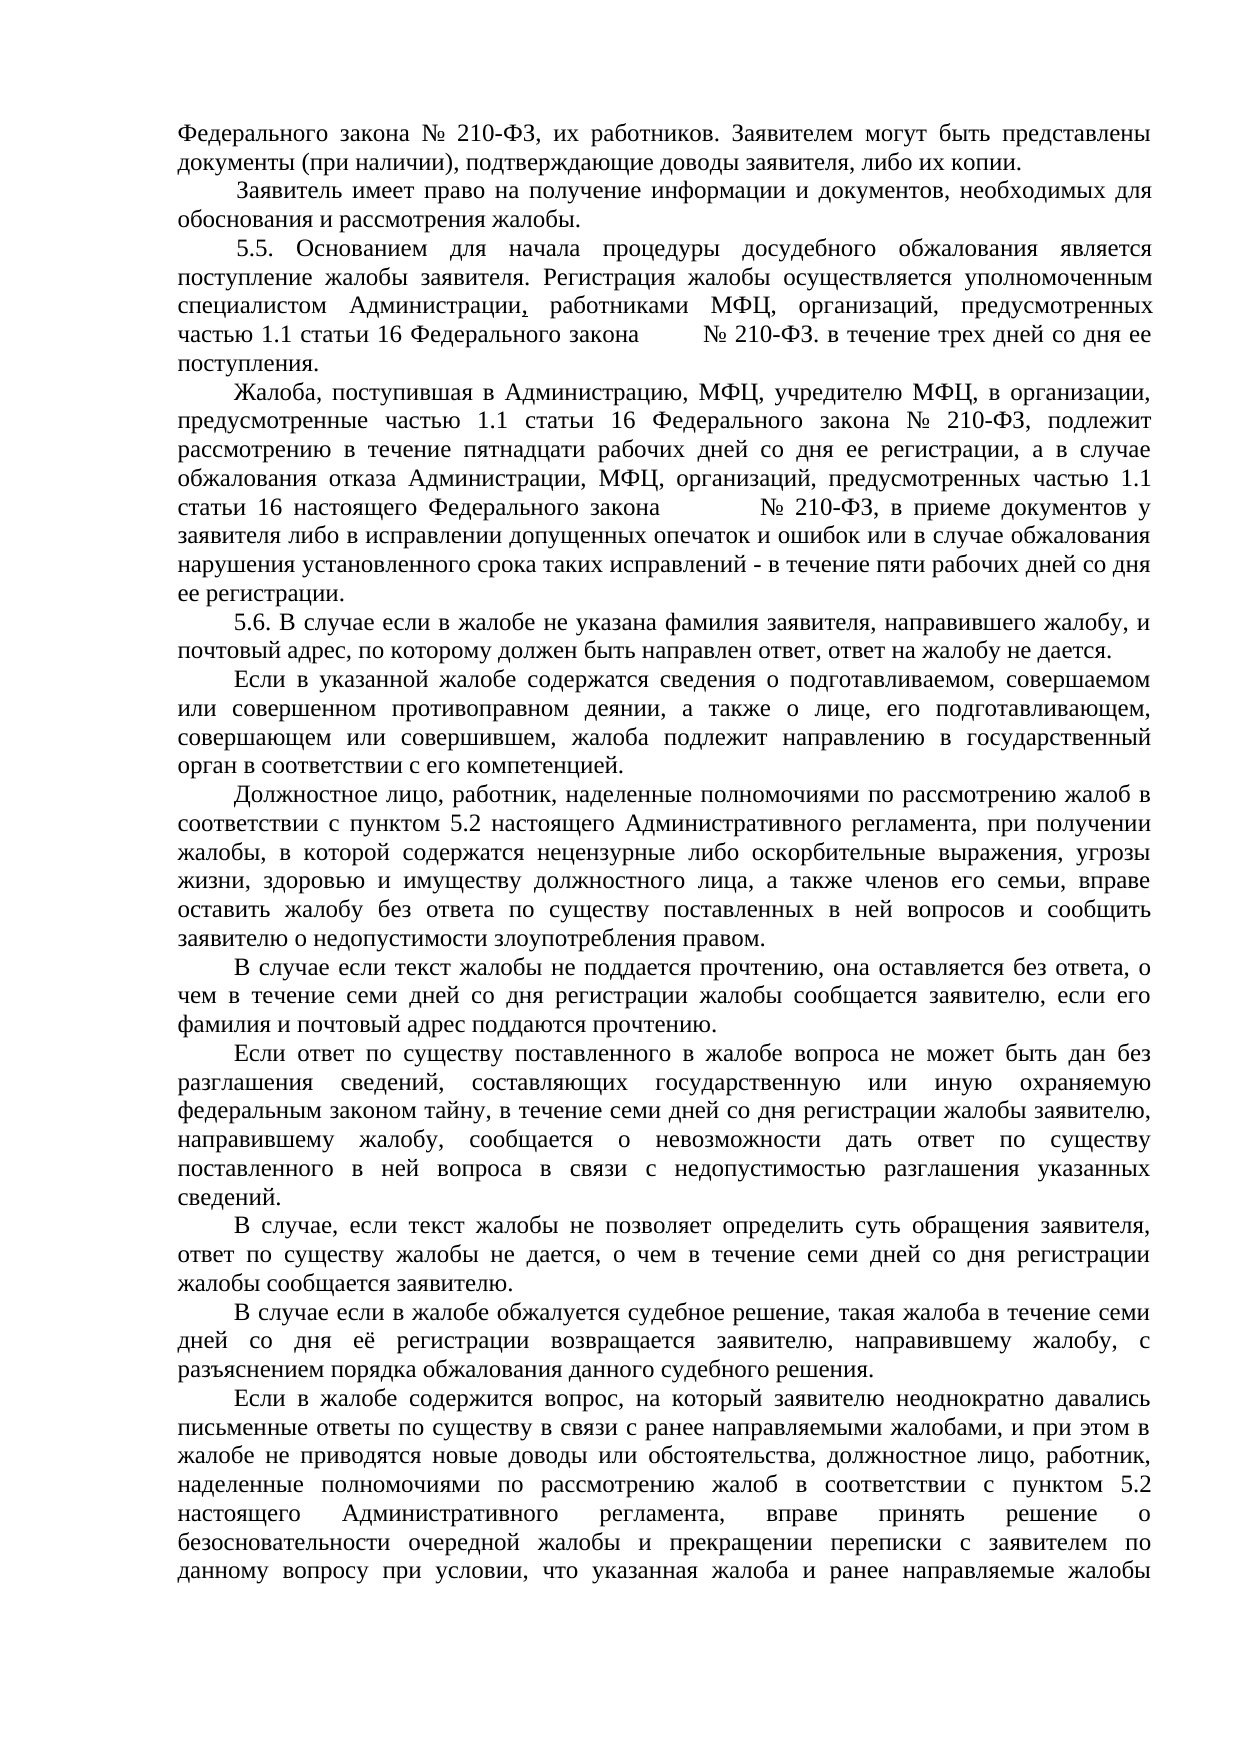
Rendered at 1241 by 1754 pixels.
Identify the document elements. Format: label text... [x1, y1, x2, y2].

text В случае если текст жалобы не поддается прочтению, она оставляется без ответа, о чем в течение семи дней со дня регистрации жалобы сообщается заявителю, если его фамилия и почтовый адрес поддаются прочтению. [177, 952, 1152, 1038]
text В случае, если текст жалобы не позволяет определить суть обращения заявителя, ответ по существу жалобы не дается, о чем в течение семи дней со дня регистрации жалобы сообщается заявителю. [177, 1211, 1152, 1297]
text Если ответ по существу поставленного в жалобе вопроса не может быть дан без разглашения сведений, составляющих государственную или иную охраняемую федеральным законом тайну, в течение семи дней со дня регистрации жалобы заявителю, направившему жалобу, сообщается о невозможности дать ответ по существу поставленного в ней вопроса в связи с недопустимостью разглашения указанных сведений. [177, 1038, 1152, 1211]
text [177, 118, 1152, 176]
text В случае если в жалобе обжалуется судебное решение, такая жалоба в течение семи дней со дня её регистрации возвращается заявителю, направившему жалобу, с разъяснением порядка обжалования данного судебного решения. [177, 1297, 1152, 1383]
text 5.6. В случае если в жалобе не указана фамилия заявителя, направившего жалобу, и почтовый адрес, по которому должен быть направлен ответ, ответ на жалобу не дается. [177, 607, 1152, 664]
text Жалоба, поступившая в Администрацию, МФЦ, учредителю МФЦ, в организации, предусмотренные частью 1.1 статьи 16 Федерального закона № 210-ФЗ, подлежит рассмотрению в течение пятнадцати рабочих дней со дня ее регистрации, а в случае обжалования отказа Администрации, МФЦ, организаций, предусмотренных частью 1.1 статьи 16 настоящего Федерального закона № 210-ФЗ, в приеме документов у заявителя либо в исправлении допущенных опечаток и ошибок или в случае обжалования нарушения установленного срока таких исправлений - в течение пяти рабочих дней со дня ее регистрации. [177, 377, 1152, 607]
text Заявитель имеет право на получение информации и документов, необходимых для обоснования и рассмотрения жалобы. [177, 176, 1153, 233]
text Если в указанной жалобе содержатся сведения о подготавливаемом, совершаемом или совершенном противоправном деянии, а также о лице, его подготавливающем, совершающем или совершившем, жалоба подлежит направлению в государственный орган в соответствии с его компетенцией. [177, 664, 1152, 779]
text Должностное лицо, работник, наделенные полномочиями по рассмотрению жалоб в соответствии с пунктом 5.2 настоящего Административного регламента, при получении жалобы, в которой содержатся нецензурные либо оскорбительные выражения, угрозы жизни, здоровью и имуществу должностного лица, а также членов его семьи, вправе оставить жалобу без ответа по существу поставленных в ней вопросов и сообщить заявителю о недопустимости злоупотребления правом. [177, 779, 1152, 952]
text 5.5. Основанием для начала процедуры досудебного обжалования является поступление жалобы заявителя. Регистрация жалобы осуществляется уполномоченным специалистом Администрации, работниками МФЦ, организаций, предусмотренных частью 1.1 статьи 16 Федерального закона № 210-ФЗ. в течение трех дней со дня ее поступления. [177, 233, 1153, 377]
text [177, 1383, 1152, 1584]
